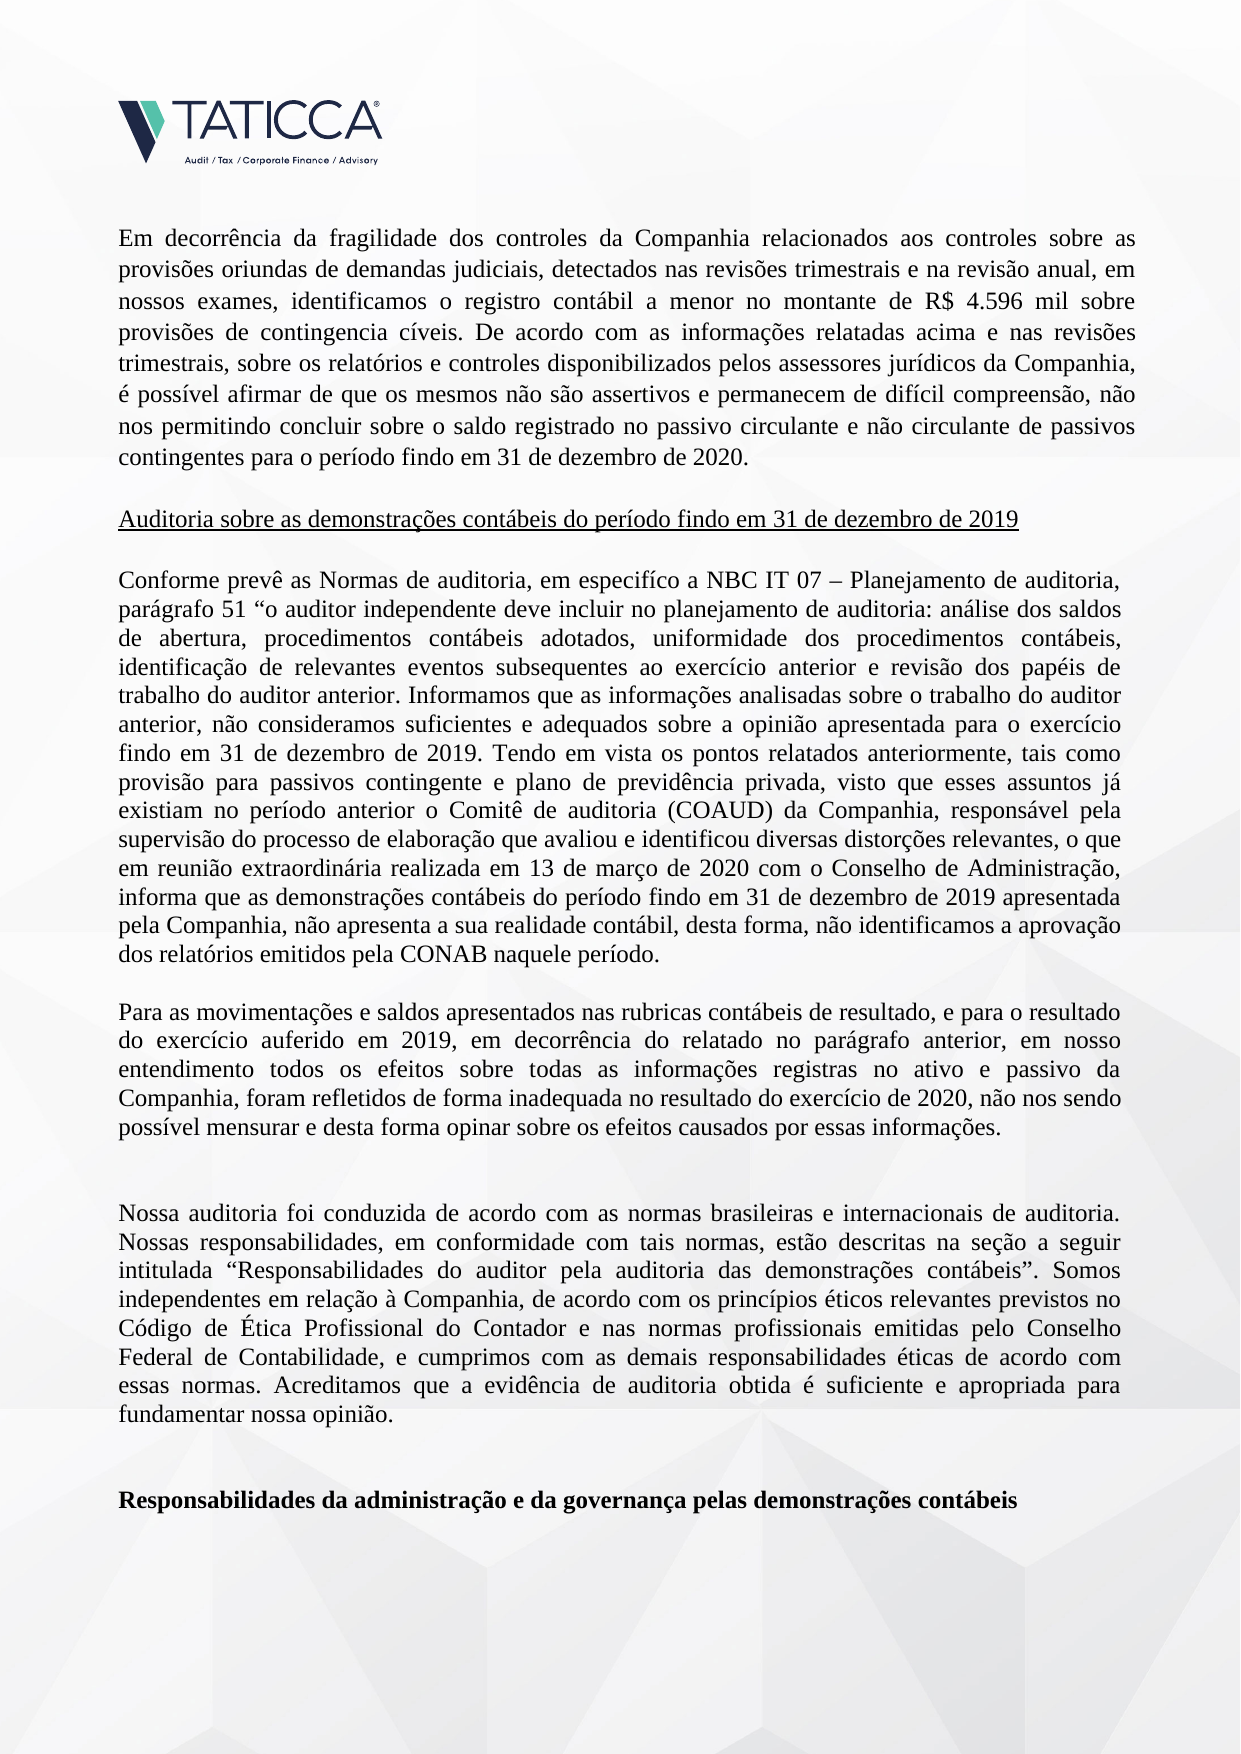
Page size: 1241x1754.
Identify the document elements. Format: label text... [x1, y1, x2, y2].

text Responsabilidades da administração e da governança pelas demonstrações contábeis [118, 1485, 1122, 1514]
text Auditoria sobre as demonstrações contábeis do período findo em 31 de dezembro de 2019 [118, 503, 1137, 534]
text Conforme prevê as Normas de auditoria, em especifíco a NBC IT 07 – Planejamento de auditoria, parágrafo 51 “o auditor independente deve incluir no planejamento de auditoria: análise dos saldos de abertura, procedimentos contábeis adotados, uniformidade dos procedimentos contábeis, identificação de relevantes eventos subsequentes ao exercício anterior e revisão dos papéis de trabalho do auditor anterior. Informamos que as informações analisadas sobre o trabalho do auditor anterior, não consideramos suficientes e adequados sobre a opinião apresentada para o exercício findo em 31 de dezembro de 2019. Tendo em vista os pontos relatados anteriormente, tais como provisão para passivos contingente e plano de previdência privada, visto que esses assuntos já existiam no período anterior o Comitê de auditoria (COAUD) da Companhia, responsável pela supervisão do processo de elaboração que avaliou e identificou diversas distorções relevantes, o que em reunião extraordinária realizada em 13 de março de 2020 com o Conselho de Administração, informa que as demonstrações contábeis do período findo em 31 de dezembro de 2019 apresentada pela Companhia, não apresenta a sua realidade contábil, desta forma, não identificamos a aprovação dos relatórios emitidos pela CONAB naquele período. [118, 565, 1122, 968]
picture [0, 0, 1241, 1754]
text Nossa auditoria foi conduzida de acordo com as normas brasileiras e internacionais de auditoria. Nossas responsabilidades, em conformidade com tais normas, estão descritas na seção a seguir intitulada “Responsabilidades do auditor pela auditoria das demonstrações contábeis”. Somos independentes em relação à Companhia, de acordo com os princípios éticos relevantes previstos no Código de Ética Profissional do Contador e nas normas profissionais emitidas pelo Conselho Federal de Contabilidade, e cumprimos com as demais responsabilidades éticas de acordo com essas normas. Acreditamos que a evidência de auditoria obtida é suficiente e apropriada para fundamentar nossa opinião. [118, 1198, 1122, 1428]
text Para as movimentações e saldos apresentados nas rubricas contábeis de resultado, e para o resultado do exercício auferido em 2019, em decorrência do relatado no parágrafo anterior, em nosso entendimento todos os efeitos sobre todas as informações registras no ativo e passivo da Companhia, foram refletidos de forma inadequada no resultado do exercício de 2020, não nos sendo possível mensurar e desta forma opinar sobre os efeitos causados por essas informações. [118, 997, 1122, 1140]
text Em decorrência da fragilidade dos controles da Companhia relacionados aos controles sobre as provisões oriundas de demandas judiciais, detectados nas revisões trimestrais e na revisão anual, em nossos exames, identificamos o registro contábil a menor no montante de R$ 4.596 mil sobre provisões de contingencia cíveis. De acordo com as informações relatadas acima e nas revisões trimestrais, sobre os relatórios e controles disponibilizados pelos assessores jurídicos da Companhia, é possível afirmar de que os mesmos não são assertivos e permanecem de difícil compreensão, não nos permitindo concluir sobre o saldo registrado no passivo circulante e não circulante de passivos contingentes para o período findo em 31 de dezembro de 2020. [118, 222, 1137, 472]
